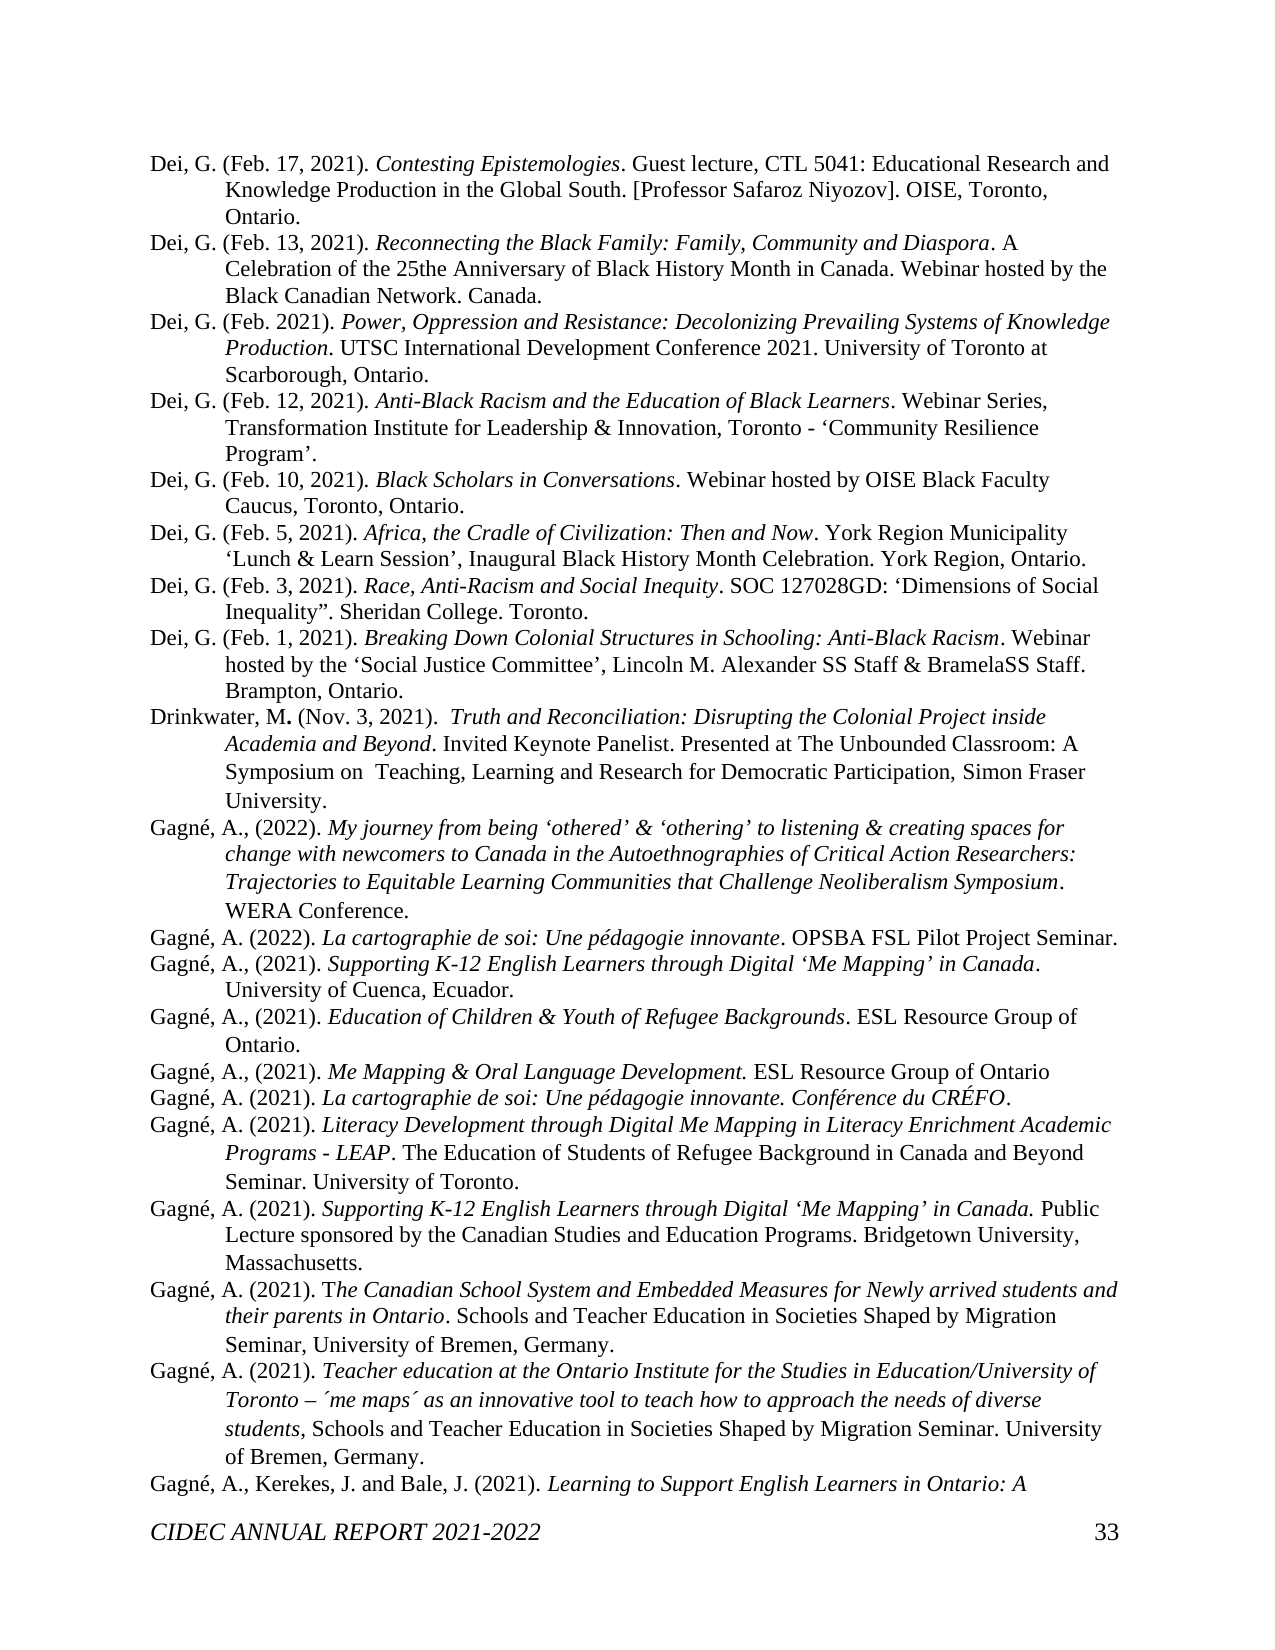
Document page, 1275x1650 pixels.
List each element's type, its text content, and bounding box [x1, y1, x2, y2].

text Dei, G. (Feb. 13, 2021). Reconnecting the Black Family: Family, Community and Diaspora. A [150, 229, 1124, 255]
text Dei, G. (Feb. 3, 2021). Race, Anti-Racism and Social Inequity. SOC 127028GD: ‘Dimensions of Social [150, 572, 1124, 598]
text Dei, G. (Feb. 2021). Power, Oppression and Resistance: Decolonizing Prevailing Systems of Knowledge [150, 308, 1124, 334]
text Gagné, A., (2021). Me Mapping & Oral Language Development. ESL Resource Group of Ontario [75, 1058, 1124, 1084]
text ‘Lunch & Learn Session’, Inaugural Black History Month Celebration. York Region, Ontario. [150, 545, 1124, 572]
text Drinkwater, M. (Nov. 3, 2021). Truth and Reconciliation: Disrupting the Colonial Project inside [150, 703, 1124, 730]
text Dei, G. (Feb. 1, 2021). Breaking Down Colonial Structures in Schooling: Anti-Black Racism. Webinar [150, 624, 1124, 651]
text Academia and Beyond. Invited Keynote Panelist. Presented at The Unbounded Classroom: A Symposium on Teaching, Learning and Research for Democratic Participation, Simon Fraser University. [150, 730, 1124, 814]
text hosted by the ‘Social Justice Committee’, Lincoln M. Alexander SS Staff & BramelaSS Staff. Brampton, Ontario. [225, 651, 1124, 703]
text Gagné, A., (2021). Supporting K-12 English Learners through Digital ‘Me Mapping’ in Canada. [150, 950, 1124, 977]
text Gagné, A. (2021). Supporting K-12 English Learners through Digital ‘Me Mapping’ in Canada. Public [150, 1194, 1124, 1221]
text Transformation Institute for Leadership & Innovation, Toronto - ‘Community Resilience Program’. [225, 413, 1124, 466]
text Gagné, A. (2021). The Canadian School System and Embedded Measures for Newly arrived students and [150, 1276, 1124, 1302]
text change with newcomers to Canada in the Autoethnographies of Critical Action Researchers: Trajectories to Equitable Learning Communities that Challenge Neoliberalism Symposium. WERA Conference. [150, 840, 1124, 924]
text Knowledge Production in the Global South. [Professor Safaroz Niyozov]. OISE, Toronto, Ontario. [225, 176, 1124, 229]
text Gagné, A., (2022). My journey from being ‘othered’ & ‘othering’ to listening & creating spaces for [150, 814, 1124, 840]
text Celebration of the 25the Anniversary of Black History Month in Canada. Webinar hosted by the Black Canadian Network. Canada. [225, 255, 1124, 308]
text Gagné, A. (2022). La cartographie de soi: Une pédagogie innovante. OPSBA FSL Pilot Project Seminar. [150, 924, 1124, 950]
text University of Cuenca, Ecuador. [150, 977, 1124, 1003]
text Gagné, A. (2021). La cartographie de soi: Une pédagogie innovante. Conférence du CRÉFO. [150, 1084, 1124, 1111]
text Dei, G. (Feb. 10, 2021). Black Scholars in Conversations. Webinar hosted by OISE Black Faculty [150, 466, 1124, 493]
text Dei, G. (Feb. 5, 2021). Africa, the Cradle of Civilization: Then and Now. York Region Municipality [150, 519, 1124, 545]
text Caucus, Toronto, Ontario. [150, 493, 1124, 519]
text Gagné, A., Kerekes, J. and Bale, J. (2021). Learning to Support English Learners in Ontario: A [150, 1470, 1124, 1496]
text their parents in Ontario. Schools and Teacher Education in Societies Shaped by Migration Seminar, University of Bremen, Germany. [150, 1302, 1124, 1357]
text Lecture sponsored by the Canadian Studies and Education Programs. Bridgetown University, Massachusetts. [150, 1221, 1124, 1276]
text Dei, G. (Feb. 12, 2021). Anti-Black Racism and the Education of Black Learners. Webinar Series, [150, 387, 1124, 413]
text Gagné, A., (2021). Education of Children & Youth of Refugee Backgrounds. ESL Resource Group of Ontario. [150, 1003, 1124, 1058]
text Inequality”. Sheridan College. Toronto. [150, 598, 1124, 624]
text Production. UTSC International Development Conference 2021. University of Toronto at Scarborough, Ontario. [225, 334, 1124, 387]
text Gagné, A. (2021). Literacy Development through Digital Me Mapping in Literacy Enrichment Academic Programs - LEAP. The Education of Students of Refugee Background in Canada and Beyond Seminar. University of Toronto. [150, 1111, 1124, 1194]
text Gagné, A. (2021). Teacher education at the Ontario Institute for the Studies in Education/University of Toronto – ´me maps´ as an innovative tool to teach how to approach the needs of diverse students, Schools and Teacher Education in Societies Shaped by Migration Seminar. University of Bremen, Germany. [150, 1357, 1124, 1470]
text Dei, G. (Feb. 17, 2021). Contesting Epistemologies. Guest lecture, CTL 5041: Educational Research and [150, 150, 1124, 176]
